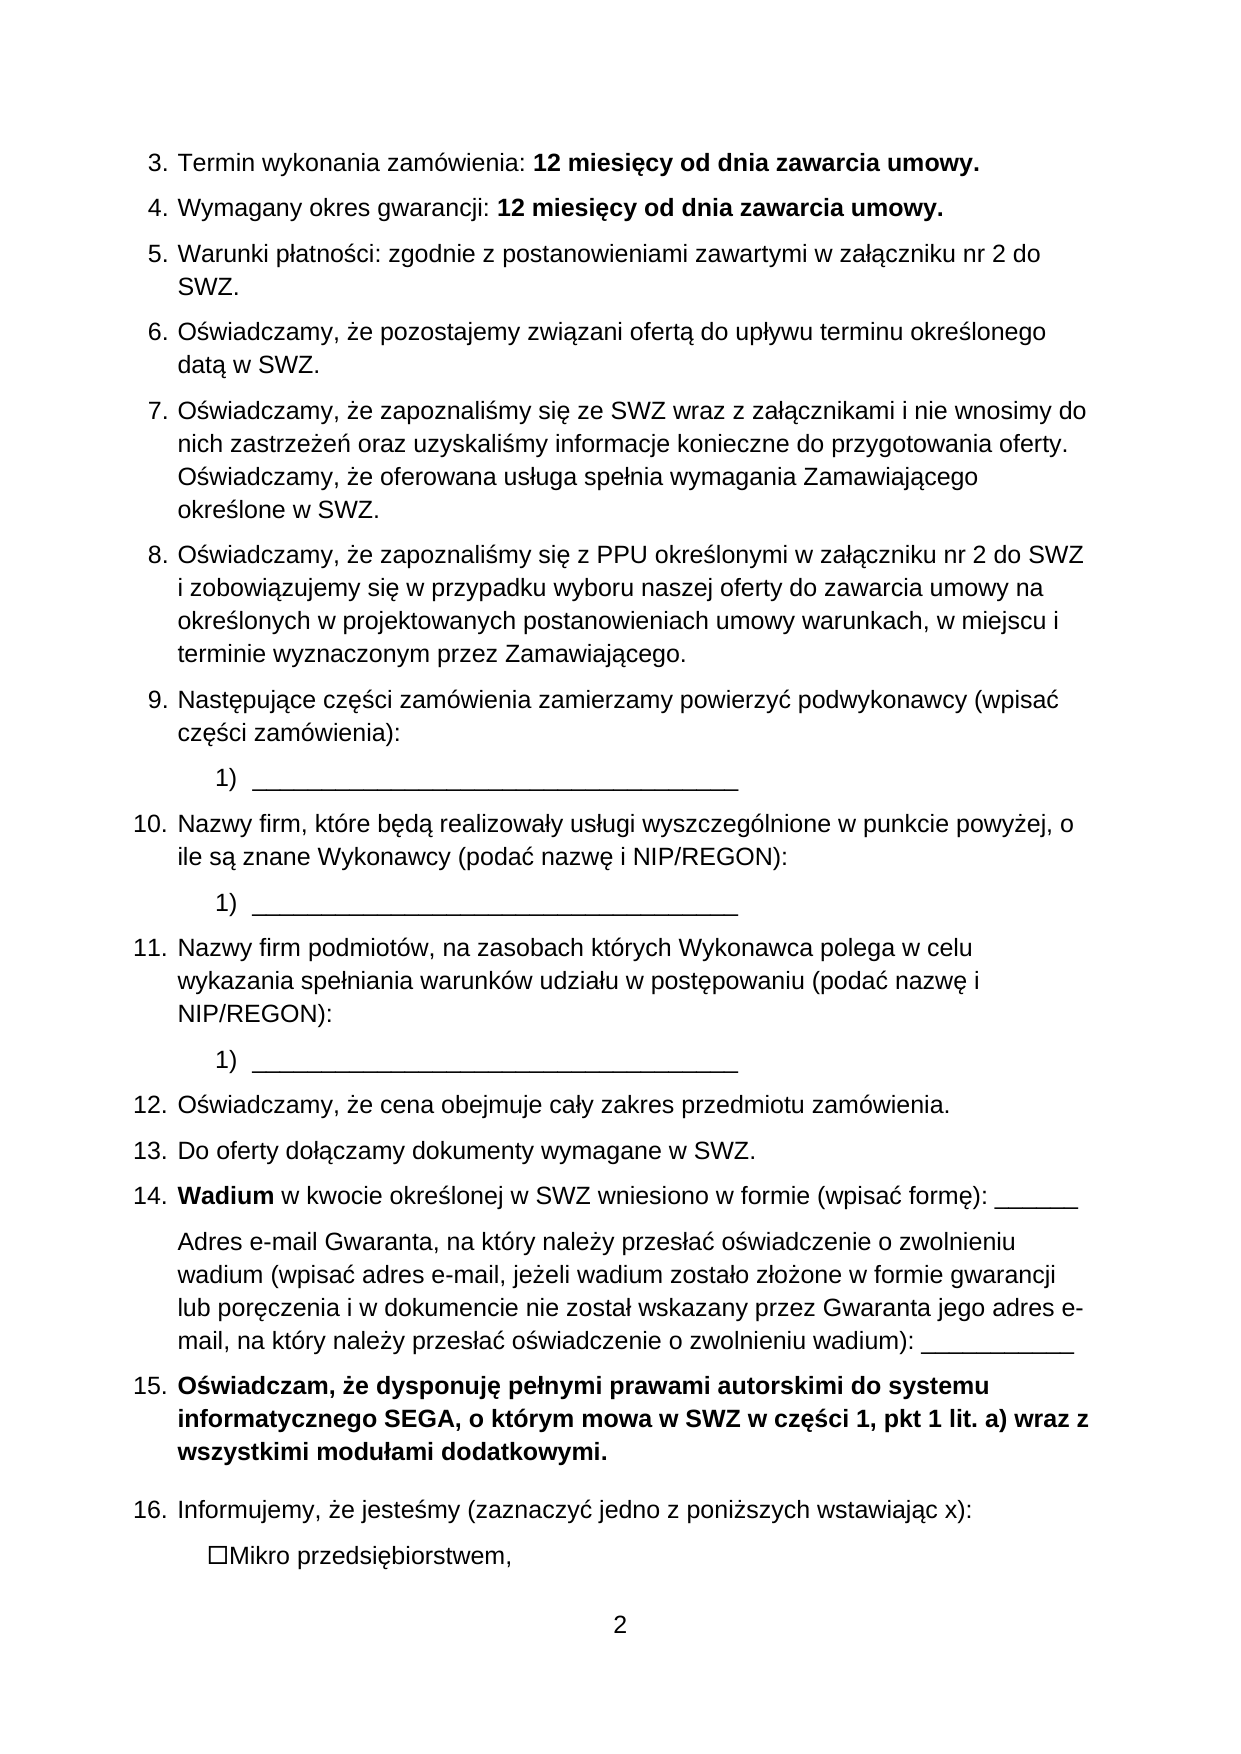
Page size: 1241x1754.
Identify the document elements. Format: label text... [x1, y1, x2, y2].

list ___________________________________ [215, 887, 1093, 916]
list Oświadczamy, że zapoznaliśmy się ze SWZ wraz z załącznikami i nie wnosimy do nich zastrzeżeń oraz uzyskaliśmy informacje konieczne do przygotowania oferty. Oświadczamy, że oferowana usługa spełnia wymagania Zamawiającego określone w SWZ. [148, 396, 1093, 523]
list Nazwy firm podmiotów, na zasobach których Wykonawca polega w celu wykazania spełniania warunków udziału w postępowaniu (podać nazwę i NIP/REGON): [133, 933, 1093, 1028]
list Wymagany okres gwarancji: 12 miesięcy od dnia zawarcia umowy. [148, 193, 1093, 222]
list Nazwy firm, które będą realizowały usługi wyszczególnione w punkcie powyżej, o ile są znane Wykonawcy (podać nazwę i NIP/REGON): [133, 809, 1093, 871]
list Oświadczamy, że zapoznaliśmy się z PPU określonymi w załączniku nr 2 do SWZ i zobowiązujemy się w przypadku wyboru naszej oferty do zawarcia umowy na określonych w projektowanych postanowieniach umowy warunkach, w miejscu i terminie wyznaczonym przez Zamawiającego. [148, 540, 1093, 668]
list Oświadczamy, że cena obejmuje cały zakres przedmiotu zamówienia. [133, 1090, 1093, 1119]
list Informujemy, że jesteśmy (zaznaczyć jedno z poniższych wstawiając x): [133, 1495, 1093, 1524]
list Oświadczam, że dysponuję pełnymi prawami autorskimi do systemu informatycznego SEGA, o którym mowa w SWZ w części 1, pkt 1 lit. a) wraz z wszystkimi modułami dodatkowymi. [133, 1371, 1093, 1466]
list Adres e-mail Gwaranta, na który należy przesłać oświadczenie o zwolnieniu wadium (wpisać adres e-mail, jeżeli wadium zostało złożone w formie gwarancji lub poręczenia i w dokumencie nie został wskazany przez Gwaranta jego adres e-mail, na który należy przesłać oświadczenie o zwolnieniu wadium): ___________ [177, 1227, 1093, 1354]
list Do oferty dołączamy dokumenty wymagane w SWZ. [133, 1136, 1093, 1164]
list ___________________________________ [215, 1044, 1093, 1073]
list Mikro przedsiębiorstwem, [207, 1541, 1093, 1570]
list Wadium w kwocie określonej w SWZ wniesiono w formie (wpisać formę): ______ [133, 1181, 1093, 1210]
list Następujące części zamówienia zamierzamy powierzyć podwykonawcy (wpisać części zamówienia): [148, 685, 1093, 747]
list ___________________________________ [215, 763, 1093, 792]
list Warunki płatności: zgodnie z postanowieniami zawartymi w załączniku nr 2 do SWZ. [148, 239, 1093, 300]
list Termin wykonania zamówienia: 12 miesięcy od dnia zawarcia umowy. [148, 148, 1093, 176]
list Oświadczamy, że pozostajemy związani ofertą do upływu terminu określonego datą w SWZ. [148, 317, 1093, 379]
